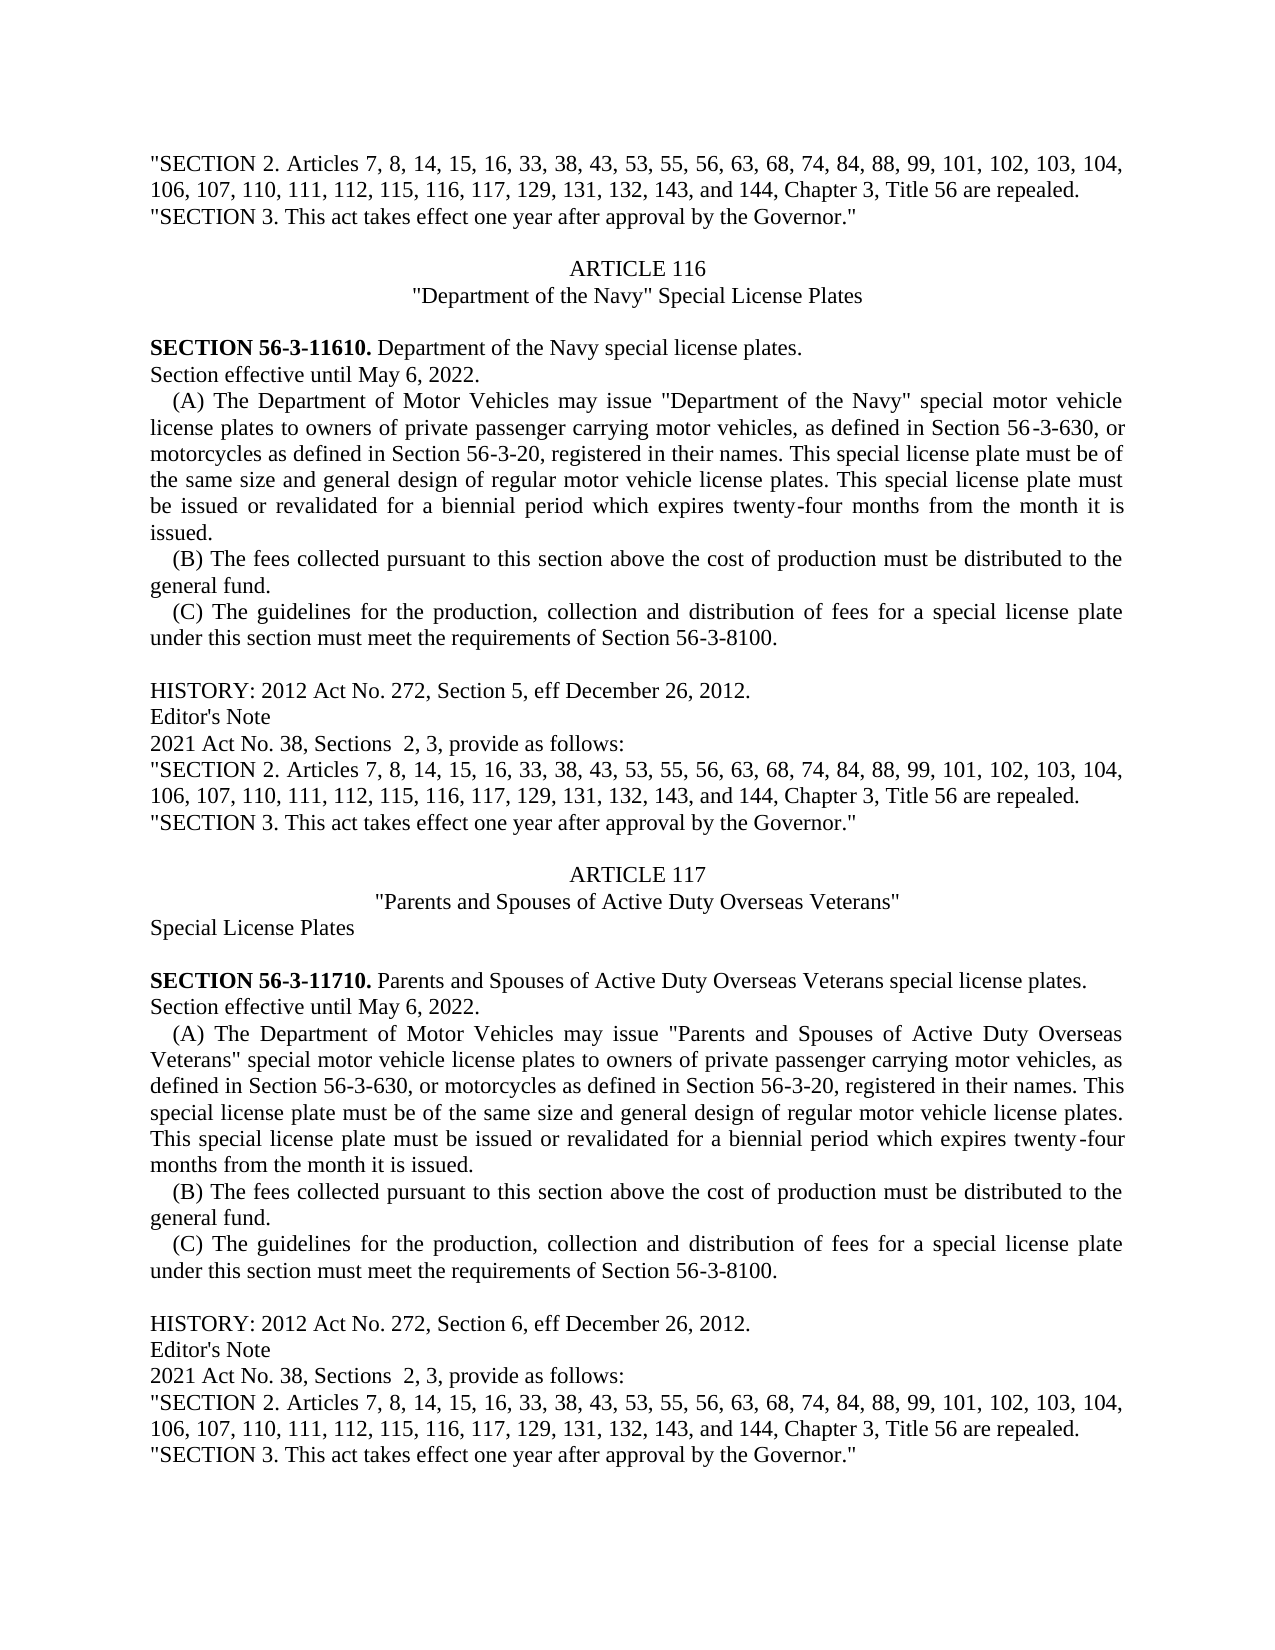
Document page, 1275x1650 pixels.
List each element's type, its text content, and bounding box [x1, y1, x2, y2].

text (B) The fees collected pursuant to this section above the cost of production must be distributed to the general fund. [150, 545, 1125, 598]
text "SECTION 2. Articles 7, 8, 14, 15, 16, 33, 38, 43, 53, 55, 56, 63, 68, 74, 84, 88, 99, 101, 102, 103, 104, 106, 107, 110, 111, 112, 115, 116, 117, 129, 131, 132, 143, and 144, Chapter 3, Title 56 are repealed. [150, 150, 1125, 203]
text "SECTION 3. This act takes effect one year after approval by the Governor." [150, 203, 1125, 229]
text (A) The Department of Motor Vehicles may issue "Parents and Spouses of Active Duty Overseas Veterans" special motor vehicle license plates to owners of private passenger carrying motor vehicles, as defined in Section 56-3-630, or motorcycles as defined in Section 56-3-20, registered in their names. This special license plate must be of the same size and general design of regular motor vehicle license plates. This special license plate must be issued or revalidated for a biennial period which expires twenty-four months from the month it is issued. [150, 1020, 1125, 1178]
text 2021 Act No. 38, Sections 2, 3, provide as follows: [150, 1362, 1125, 1389]
text (C) The guidelines for the production, collection and distribution of fees for a special license plate under this section must meet the requirements of Section 56-3-8100. [150, 1231, 1125, 1283]
text HISTORY: 2012 Act No. 272, Section 6, eff December 26, 2012. [150, 1309, 1125, 1336]
text SECTION 56-3-11610. Department of the Navy special license plates. [150, 334, 1125, 361]
text Editor's Note [150, 703, 1125, 730]
text 2021 Act No. 38, Sections 2, 3, provide as follows: [150, 730, 1125, 756]
text Special License Plates [150, 914, 1125, 941]
text "SECTION 2. Articles 7, 8, 14, 15, 16, 33, 38, 43, 53, 55, 56, 63, 68, 74, 84, 88, 99, 101, 102, 103, 104, 106, 107, 110, 111, 112, 115, 116, 117, 129, 131, 132, 143, and 144, Chapter 3, Title 56 are repealed. [150, 1389, 1125, 1441]
text "Parents and Spouses of Active Duty Overseas Veterans" [150, 888, 1125, 914]
text "SECTION 2. Articles 7, 8, 14, 15, 16, 33, 38, 43, 53, 55, 56, 63, 68, 74, 84, 88, 99, 101, 102, 103, 104, 106, 107, 110, 111, 112, 115, 116, 117, 129, 131, 132, 143, and 144, Chapter 3, Title 56 are repealed. [150, 756, 1125, 809]
text (B) The fees collected pursuant to this section above the cost of production must be distributed to the general fund. [150, 1178, 1125, 1231]
text "Department of the Navy" Special License Plates [150, 282, 1125, 308]
text Editor's Note [150, 1336, 1125, 1362]
text SECTION 56-3-11710. Parents and Spouses of Active Duty Overseas Veterans special license plates. [150, 967, 1125, 993]
text "SECTION 3. This act takes effect one year after approval by the Governor." [150, 1441, 1125, 1468]
text Section effective until May 6, 2022. [150, 993, 1125, 1020]
text Section effective until May 6, 2022. [150, 361, 1125, 387]
text HISTORY: 2012 Act No. 272, Section 5, eff December 26, 2012. [150, 677, 1125, 703]
text "SECTION 3. This act takes effect one year after approval by the Governor." [150, 809, 1125, 835]
text ARTICLE 116 [150, 255, 1125, 282]
text ARTICLE 117 [150, 862, 1125, 888]
text (C) The guidelines for the production, collection and distribution of fees for a special license plate under this section must meet the requirements of Section 56-3-8100. [150, 598, 1125, 651]
text (A) The Department of Motor Vehicles may issue "Department of the Navy" special motor vehicle license plates to owners of private passenger carrying motor vehicles, as defined in Section 56-3-630, or motorcycles as defined in Section 56-3-20, registered in their names. This special license plate must be of the same size and general design of regular motor vehicle license plates. This special license plate must be issued or revalidated for a biennial period which expires twenty-four months from the month it is issued. [150, 387, 1125, 545]
